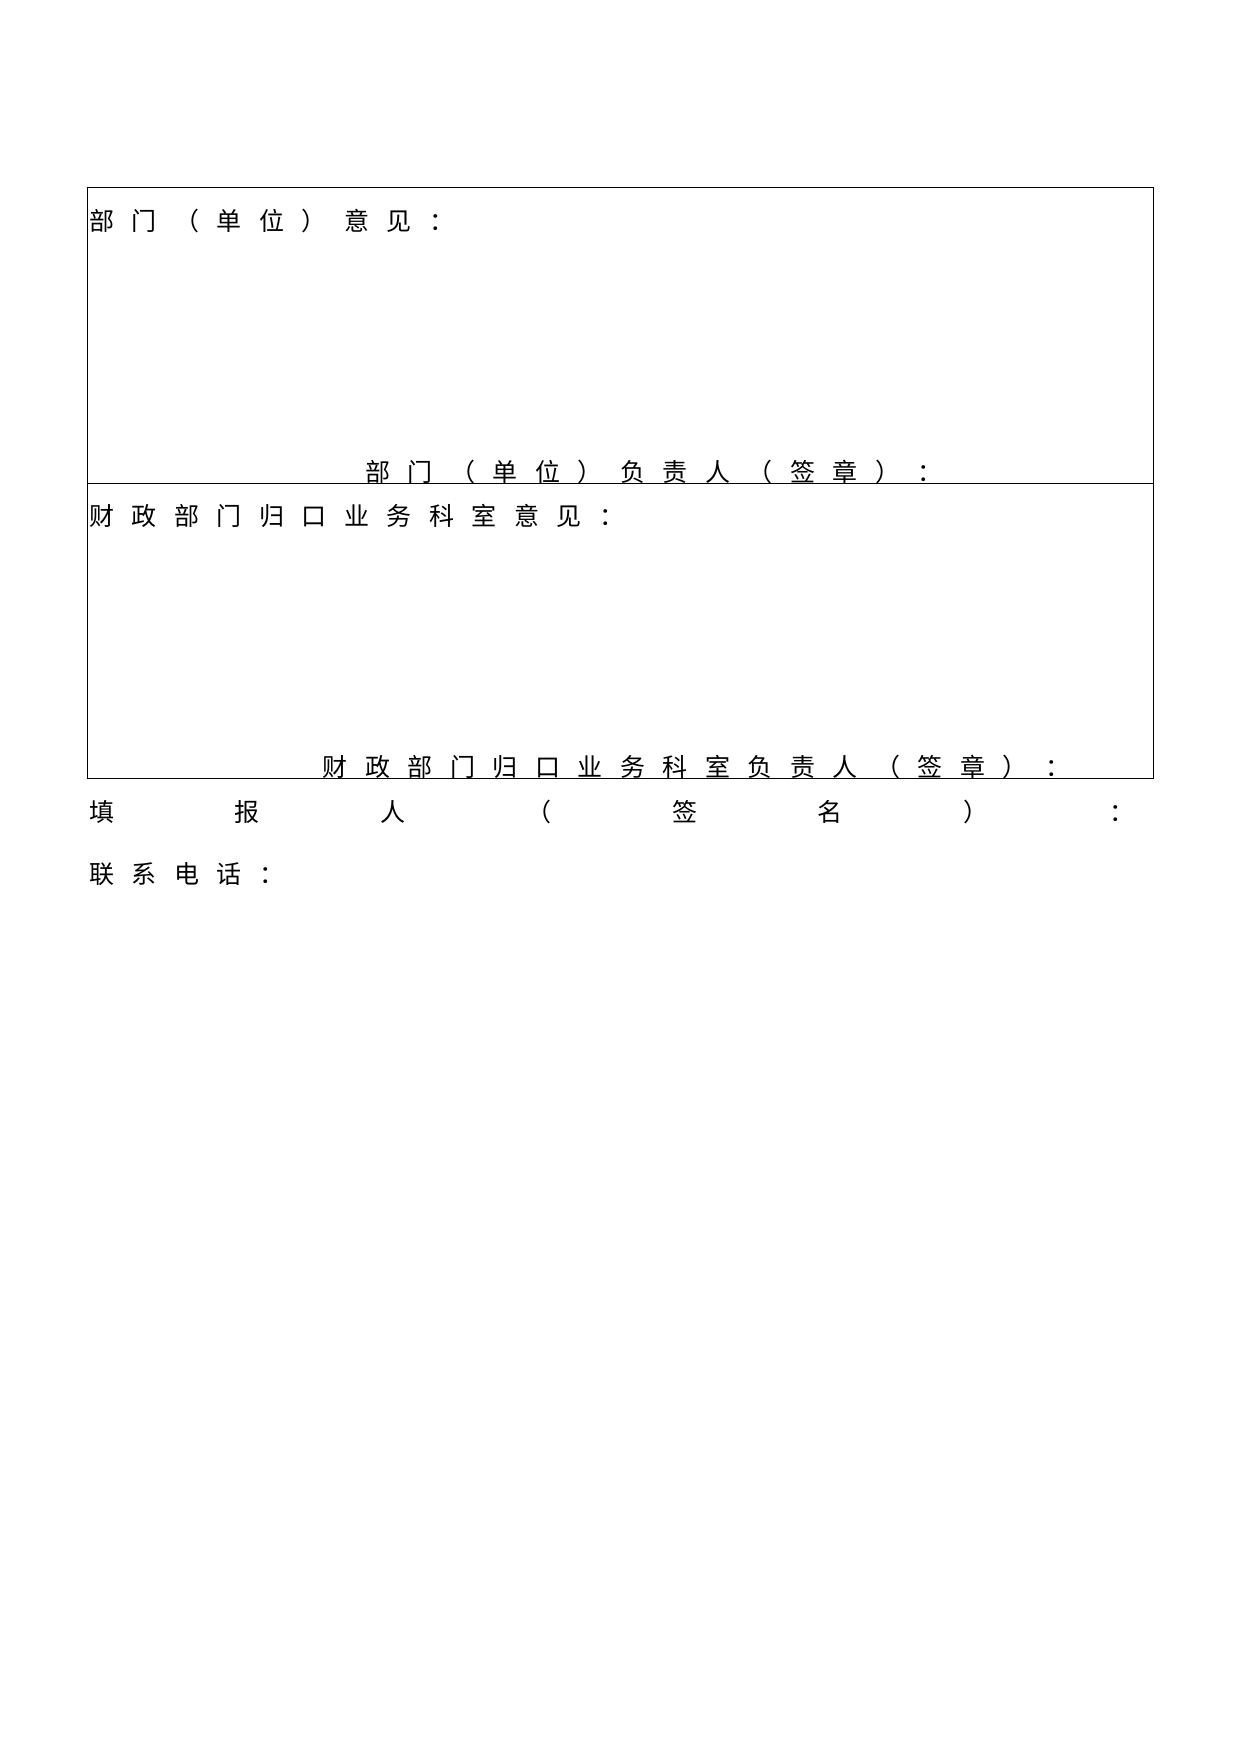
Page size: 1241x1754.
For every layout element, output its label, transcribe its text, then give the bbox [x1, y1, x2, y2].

table_cell 部门（单位）意见： 部门（单位）负责人（签章）： 年 月 日 [88, 188, 1153, 482]
text 填报人（签名）： 联系电话： [89, 779, 1151, 904]
table_cell 财政部门归口业务科室意见： 财政部门归口业务科室负责人（签章）： 年 月 日 [88, 484, 1153, 778]
